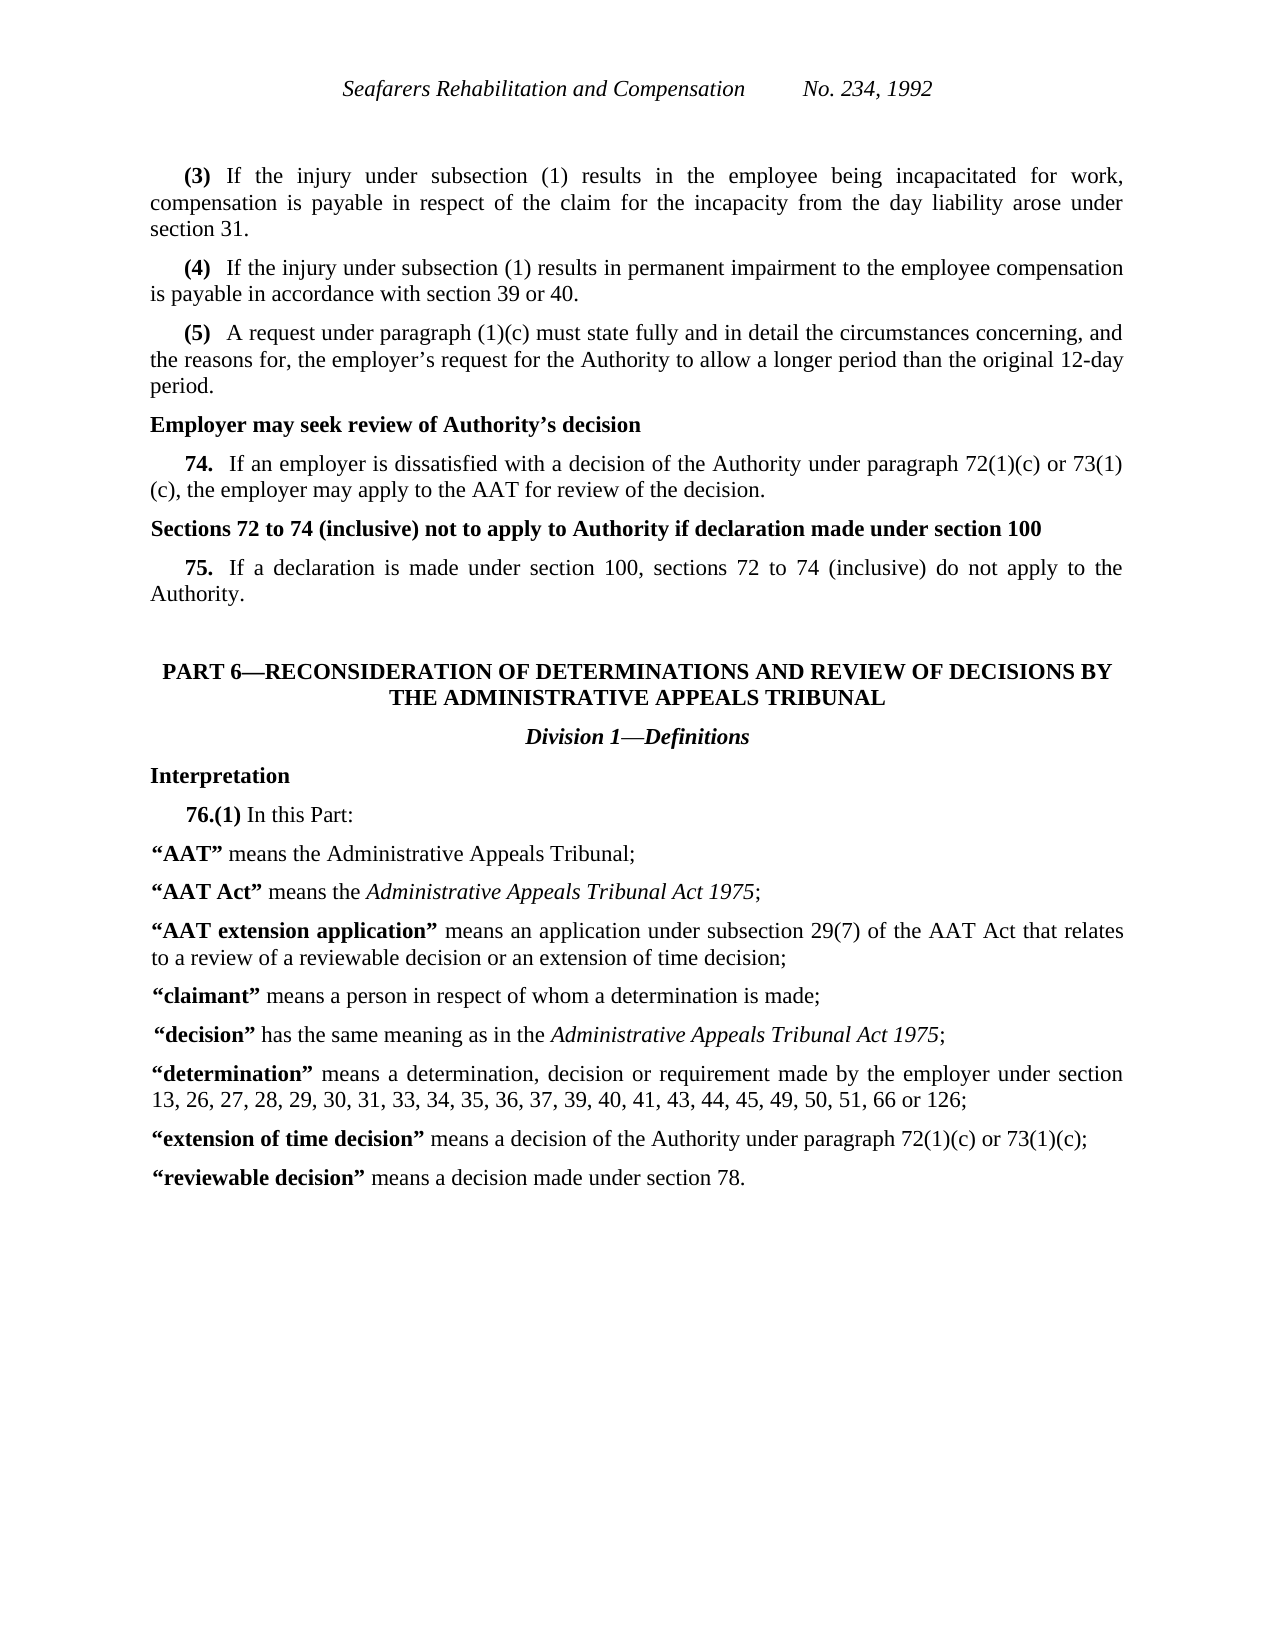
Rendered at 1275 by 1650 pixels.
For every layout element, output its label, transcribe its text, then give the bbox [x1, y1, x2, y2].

text “reviewable decision” means a decision made under section 78. [152, 1164, 1125, 1191]
list If the injury under subsection (1) results in permanent impairment to the employee compensation is payable in accordance with section 39 or 40. [150, 254, 1125, 307]
text PART 6—RECONSIDERATION OF DETERMINATIONS AND REVIEW OF DECISIONS BY THE ADMINISTRATIVE APPEALS TRIBUNAL [150, 658, 1125, 711]
text 76.(1) In this Part: [186, 801, 1125, 827]
text Interpretation [150, 762, 1125, 788]
text “extension of time decision” means a decision of the Authority under paragraph 72(1)(c) or 73(1)(c); [151, 1125, 1125, 1152]
text Division 1—Definitions [150, 723, 1125, 749]
text Employer may seek review of Authority’s decision [150, 411, 1125, 437]
text 75. If a declaration is made under section 100, sections 72 to 74 (inclusive) do not apply to the Authority. [150, 554, 1125, 606]
list A request under paragraph (1)(c) must state fully and in detail the circumstances concerning, and the reasons for, the employer’s request for the Authority to allow a longer period than the original 12-day period. [150, 319, 1125, 398]
text “decision” has the same meaning as in the Administrative Appeals Tribunal Act 1975; [153, 1021, 1125, 1048]
list If the injury under subsection (1) results in the employee being incapacitated for work, compensation is payable in respect of the claim for the incapacity from the day liability arose under section 31. [150, 162, 1125, 242]
text “determination” means a determination, decision or requirement made by the employer under section 13, 26, 27, 28, 29, 30, 31, 33, 34, 35, 36, 37, 39, 40, 41, 43, 44, 45, 49, 50, 51, 66 or 126; [151, 1060, 1125, 1113]
text 74. If an employer is dissatisfied with a decision of the Authority under paragraph 72(1)(c) or 73(1)(c), the employer may apply to the AAT for review of the decision. [150, 450, 1125, 502]
text Sections 72 to 74 (inclusive) not to apply to Authority if declaration made under section 100 [151, 515, 1125, 541]
text “claimant” means a person in respect of whom a determination is made; [152, 982, 1125, 1009]
text “AAT Act” means the Administrative Appeals Tribunal Act 1975; [151, 878, 1125, 905]
text “AAT extension application” means an application under subsection 29(7) of the AAT Act that relates to a review of a reviewable decision or an extension of time decision; [151, 917, 1125, 970]
text “AAT” means the Administrative Appeals Tribunal; [151, 839, 1125, 866]
